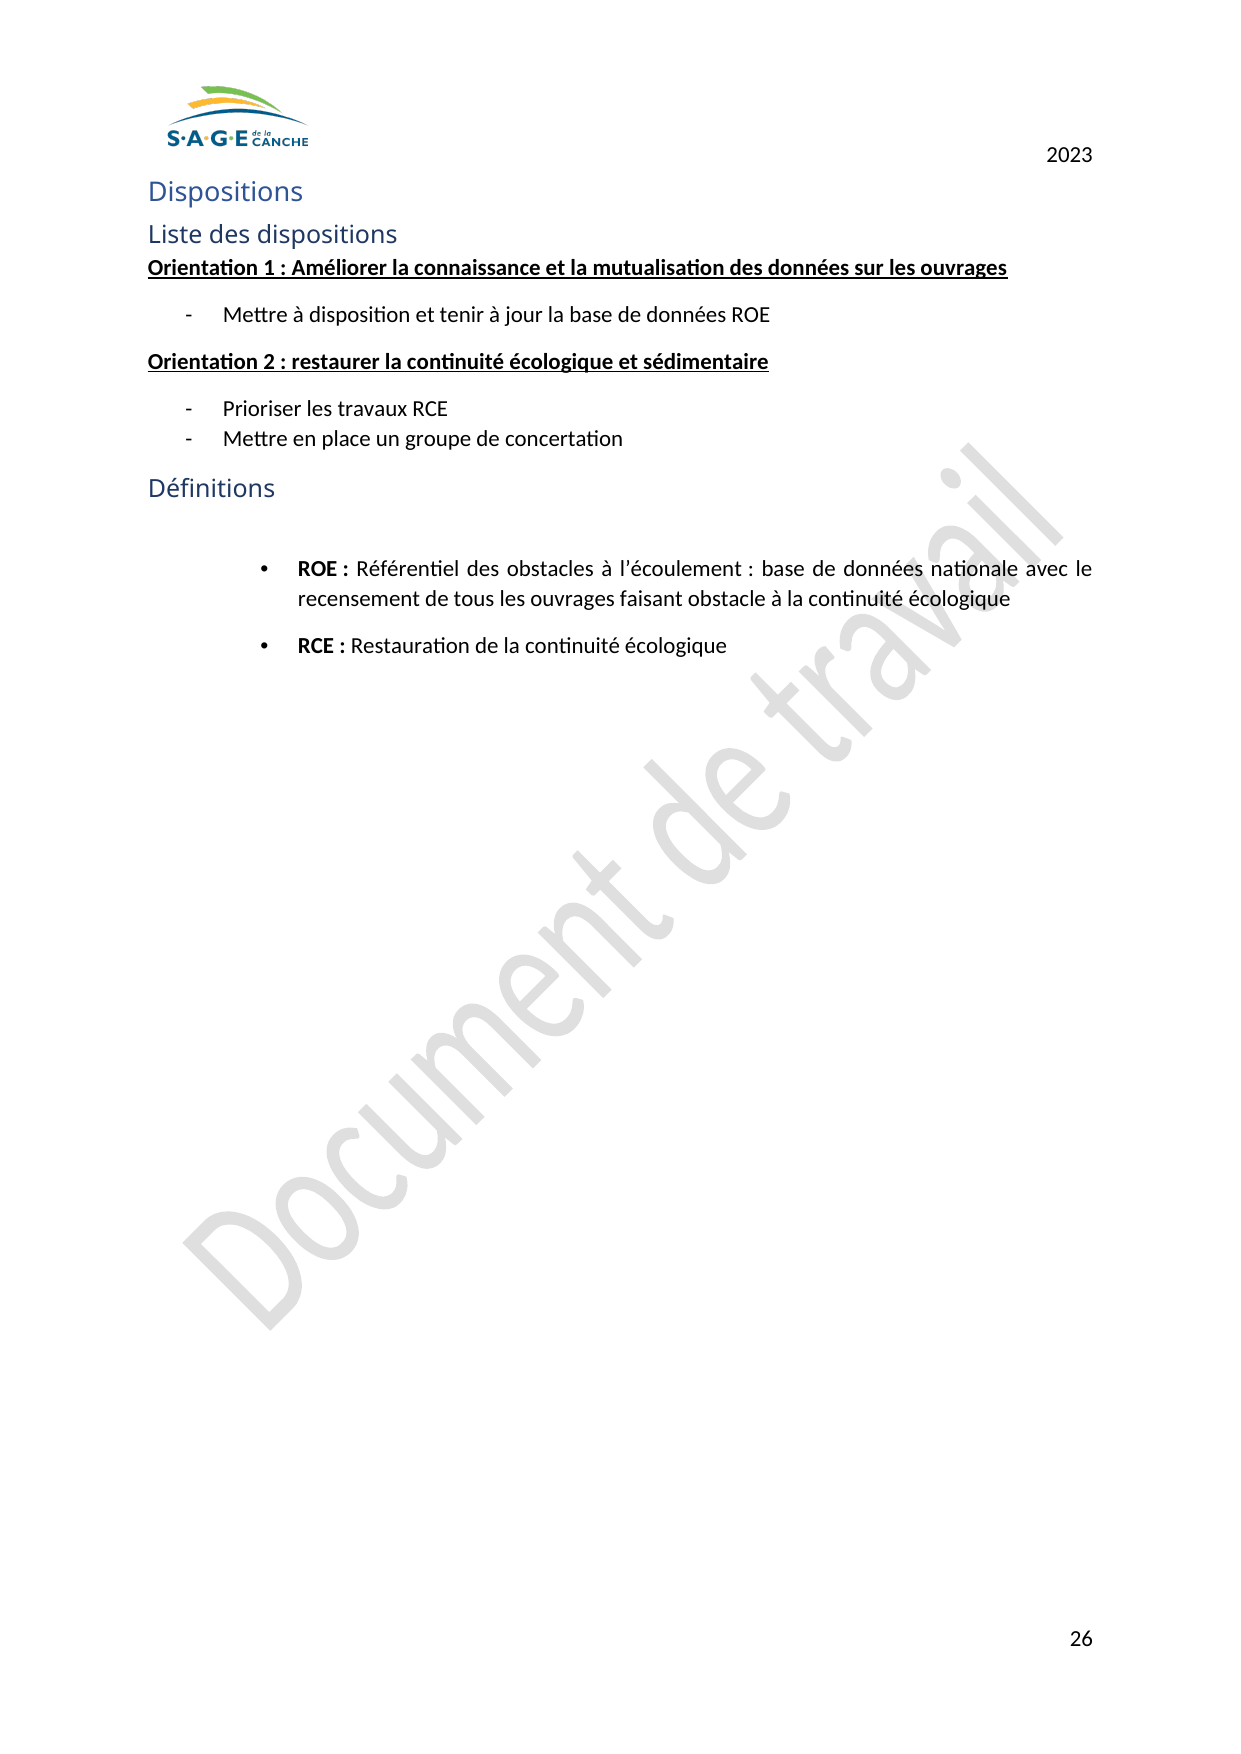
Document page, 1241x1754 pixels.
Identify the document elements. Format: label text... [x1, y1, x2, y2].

list Mettre à disposition et tenir à jour la base de données ROE [185, 300, 1093, 328]
subtitle Dispositions [148, 172, 1093, 209]
text Orientation 1 : Améliorer la connaissance et la mutualisation des données sur les ouvrages [148, 253, 1093, 281]
picture [152, 73, 322, 163]
subtitle Définitions [148, 471, 1093, 505]
list Mettre en place un groupe de concertation [185, 424, 1093, 452]
list RCE : Restauration de la continuité écologique [260, 631, 1093, 659]
list ROE : Référentiel des obstacles à l’écoulement : base de données nationale avec le recensement de tous les ouvrages faisant obstacle à la continuité écologique [260, 554, 1093, 613]
text Orientation 2 : restaurer la continuité écologique et sédimentaire [148, 347, 1093, 375]
list Prioriser les travaux RCE [185, 394, 1093, 422]
subtitle Liste des dispositions [148, 216, 1093, 250]
